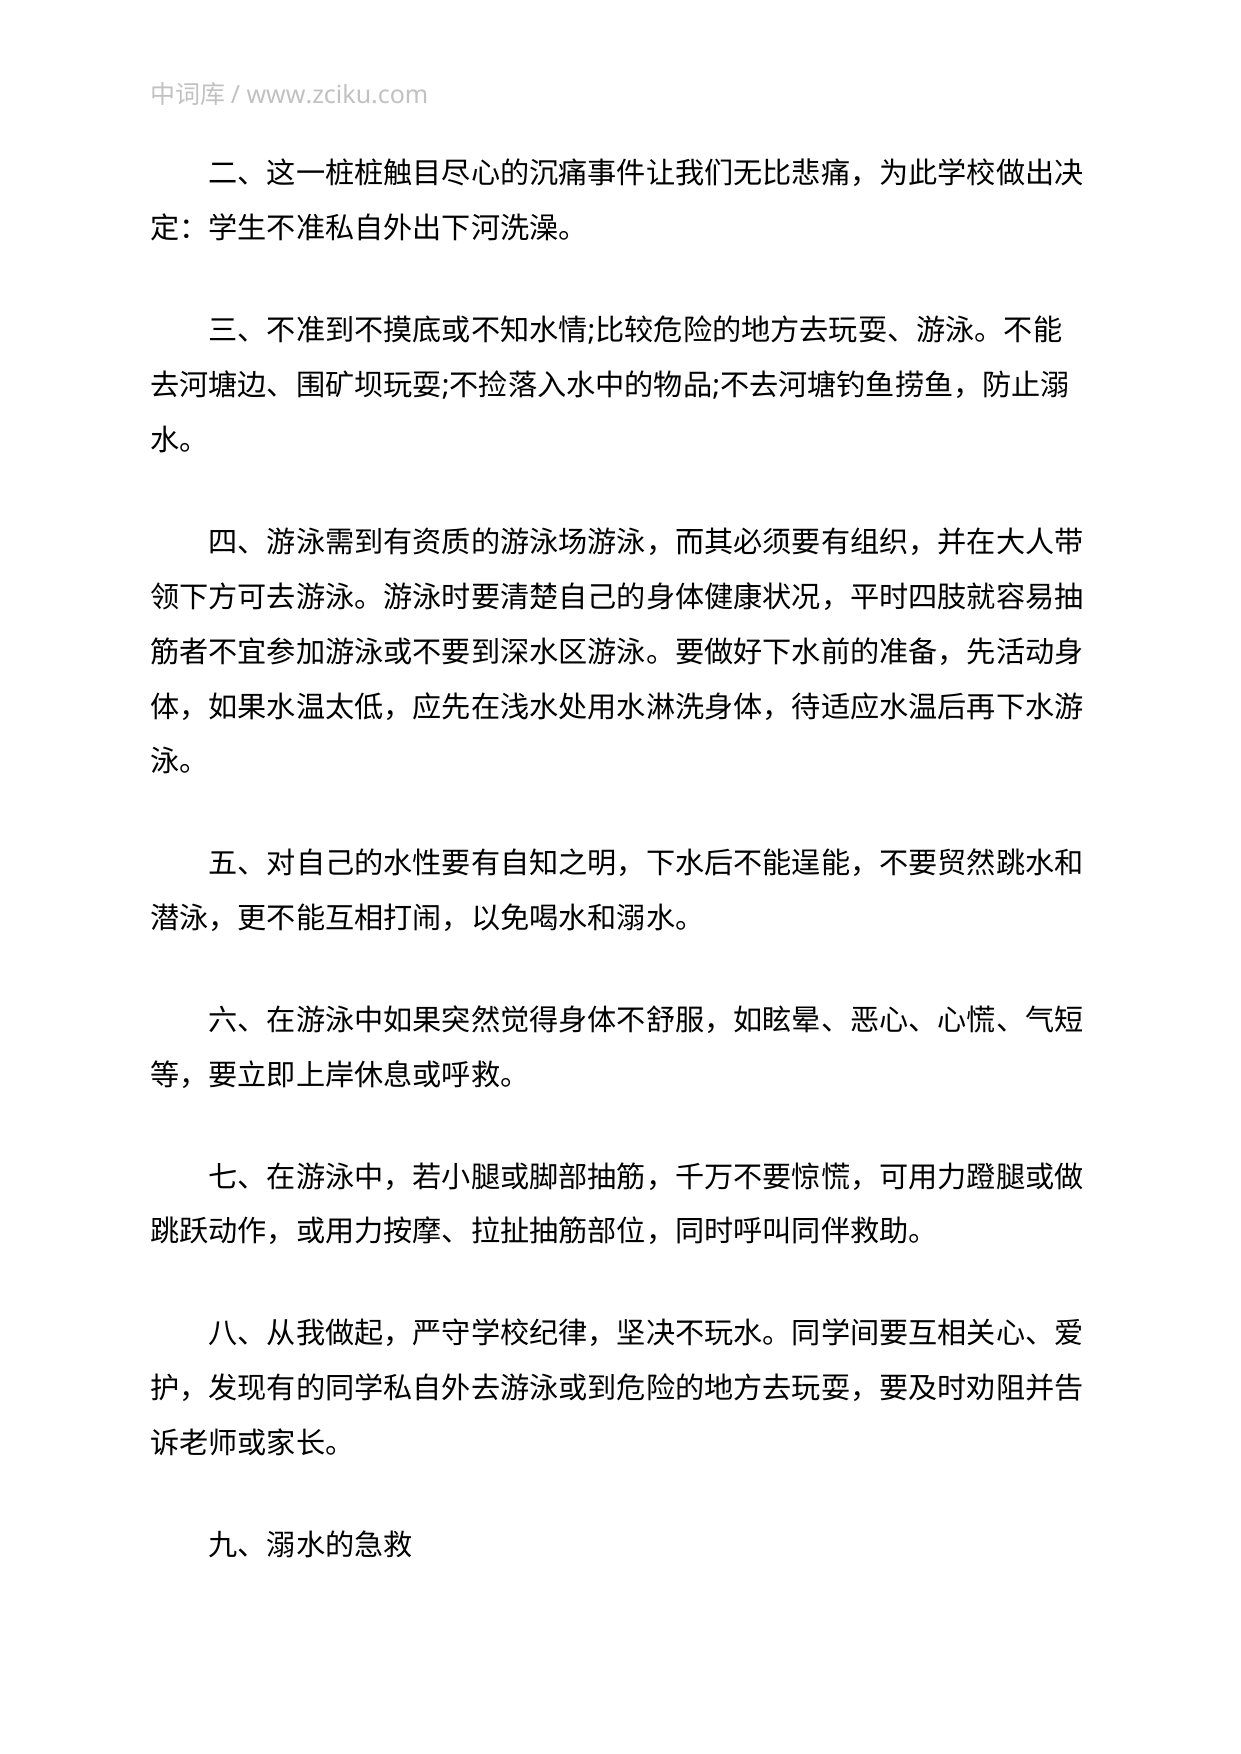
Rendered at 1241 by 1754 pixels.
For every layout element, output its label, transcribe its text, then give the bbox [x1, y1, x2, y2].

text 二、这一桩桩触目尽心的沉痛事件让我们无比悲痛，为此学校做出决定：学生不准私自外出下河洗澡。 [150, 150, 1090, 247]
text 五、对自己的水性要有自知之明，下水后不能逞能，不要贸然跳水和潜泳，更不能互相打闹，以免喝水和溺水。 [150, 840, 1090, 937]
text 三、不准到不摸底或不知水情;比较危险的地方去玩耍、游泳。不能去河塘边、围矿坝玩耍;不捡落入水中的物品;不去河塘钓鱼捞鱼，防止溺水。 [150, 307, 1090, 459]
text 六、在游泳中如果突然觉得身体不舒服，如眩晕、恶心、心慌、气短等，要立即上岸休息或呼救。 [150, 996, 1090, 1094]
text 八、从我做起，严守学校纪律，坚决不玩水。同学间要互相关心、爱护，发现有的同学私自外去游泳或到危险的地方去玩耍，要及时劝阻并告诉老师或家长。 [150, 1310, 1090, 1462]
text 七、在游泳中，若小腿或脚部抽筋，千万不要惊慌，可用力蹬腿或做跳跃动作，或用力按摩、拉扯抽筋部位，同时呼叫同伴救助。 [150, 1153, 1090, 1250]
text 四、游泳需到有资质的游泳场游泳，而其必须要有组织，并在大人带领下方可去游泳。游泳时要清楚自己的身体健康状况，平时四肢就容易抽筋者不宜参加游泳或不要到深水区游泳。要做好下水前的准备，先活动身体，如果水温太低，应先在浅水处用水淋洗身体，待适应水温后再下水游泳。 [150, 518, 1090, 780]
text 九、溺水的急救 [150, 1521, 1090, 1564]
